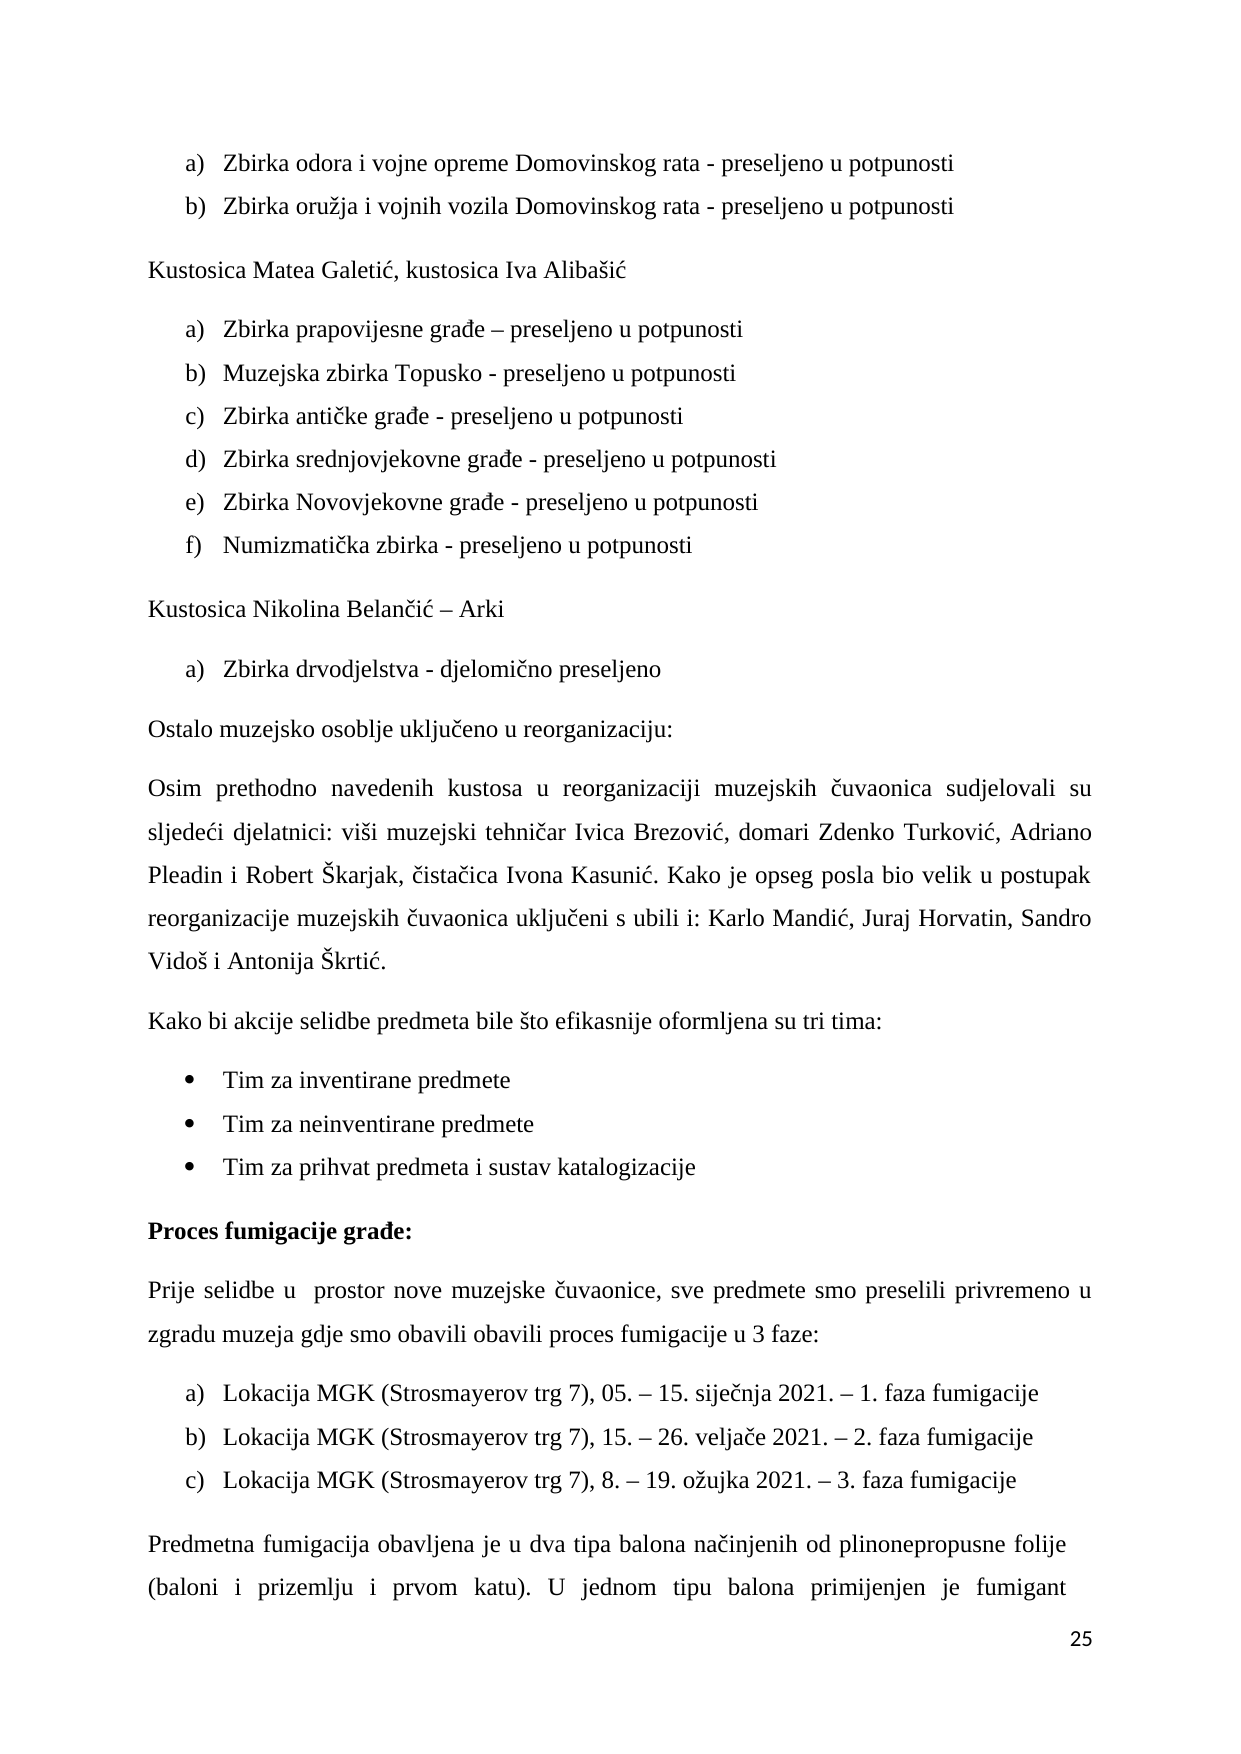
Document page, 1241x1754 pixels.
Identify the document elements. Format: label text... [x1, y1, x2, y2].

text Kustosica Nikolina Belančić – Arki [148, 594, 1093, 623]
list Zbirka drvodjelstva - djelomično preseljeno [185, 654, 1093, 683]
text Osim prethodno navedenih kustosa u reorganizaciji muzejskih čuvaonica sudjelovali su sljedeći djelatnici: viši muzejski tehničar Ivica Brezović, domari Zdenko Turković, Adriano Pleadin i Robert Škarjak, čistačica Ivona Kasunić. Kako je opseg posla bio velik u postupak reorganizacije muzejskih čuvaonica uključeni s ubili i: Karlo Mandić, Juraj Horvatin, Sandro Vidoš i Antonija Škrtić. [148, 773, 1093, 975]
list Muzejska zbirka Topusko - preseljeno u potpunosti [185, 358, 1093, 386]
list Lokacija MGK (Strosmayerov trg 7), 05. – 15. siječnja 2021. – 1. faza fumigacije [185, 1378, 1093, 1407]
list Tim za prihvat predmeta i sustav katalogizacije [185, 1152, 1093, 1181]
list Zbirka Novovjekovne građe - preseljeno u potpunosti [185, 487, 1093, 516]
list Tim za neinventirane predmete [185, 1109, 1093, 1137]
list Tim za inventirane predmete [185, 1066, 1093, 1094]
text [148, 1529, 1067, 1601]
list Zbirka antičke građe - preseljeno u potpunosti [185, 401, 1093, 429]
list Lokacija MGK (Strosmayerov trg 7), 8. – 19. ožujka 2021. – 3. faza fumigacije [185, 1465, 1093, 1493]
text Ostalo muzejsko osoblje uključeno u reorganizaciju: [148, 714, 1093, 742]
list Zbirka srednjovjekovne građe - preseljeno u potpunosti [185, 444, 1093, 473]
list Numizmatička zbirka - preseljeno u potpunosti [185, 530, 1093, 559]
text Kako bi akcije selidbe predmeta bile što efikasnije oformljena su tri tima: [148, 1006, 1093, 1034]
list Lokacija MGK (Strosmayerov trg 7), 15. – 26. veljače 2021. – 2. faza fumigacije [185, 1422, 1093, 1450]
text Kustosica Matea Galetić, kustosica Iva Alibašić [148, 255, 1093, 283]
list Zbirka prapovijesne građe – preseljeno u potpunosti [185, 314, 1093, 343]
list Zbirka oružja i vojnih vozila Domovinskog rata - preseljeno u potpunosti [185, 191, 1093, 219]
list Zbirka odora i vojne opreme Domovinskog rata - preseljeno u potpunosti [185, 148, 1093, 176]
text Proces fumigacije građe: [148, 1216, 1093, 1244]
text Prije selidbe u prostor nove muzejske čuvaonice, sve predmete smo preselili privremeno u zgradu muzeja gdje smo obavili obavili proces fumigacije u 3 faze: [148, 1276, 1093, 1347]
